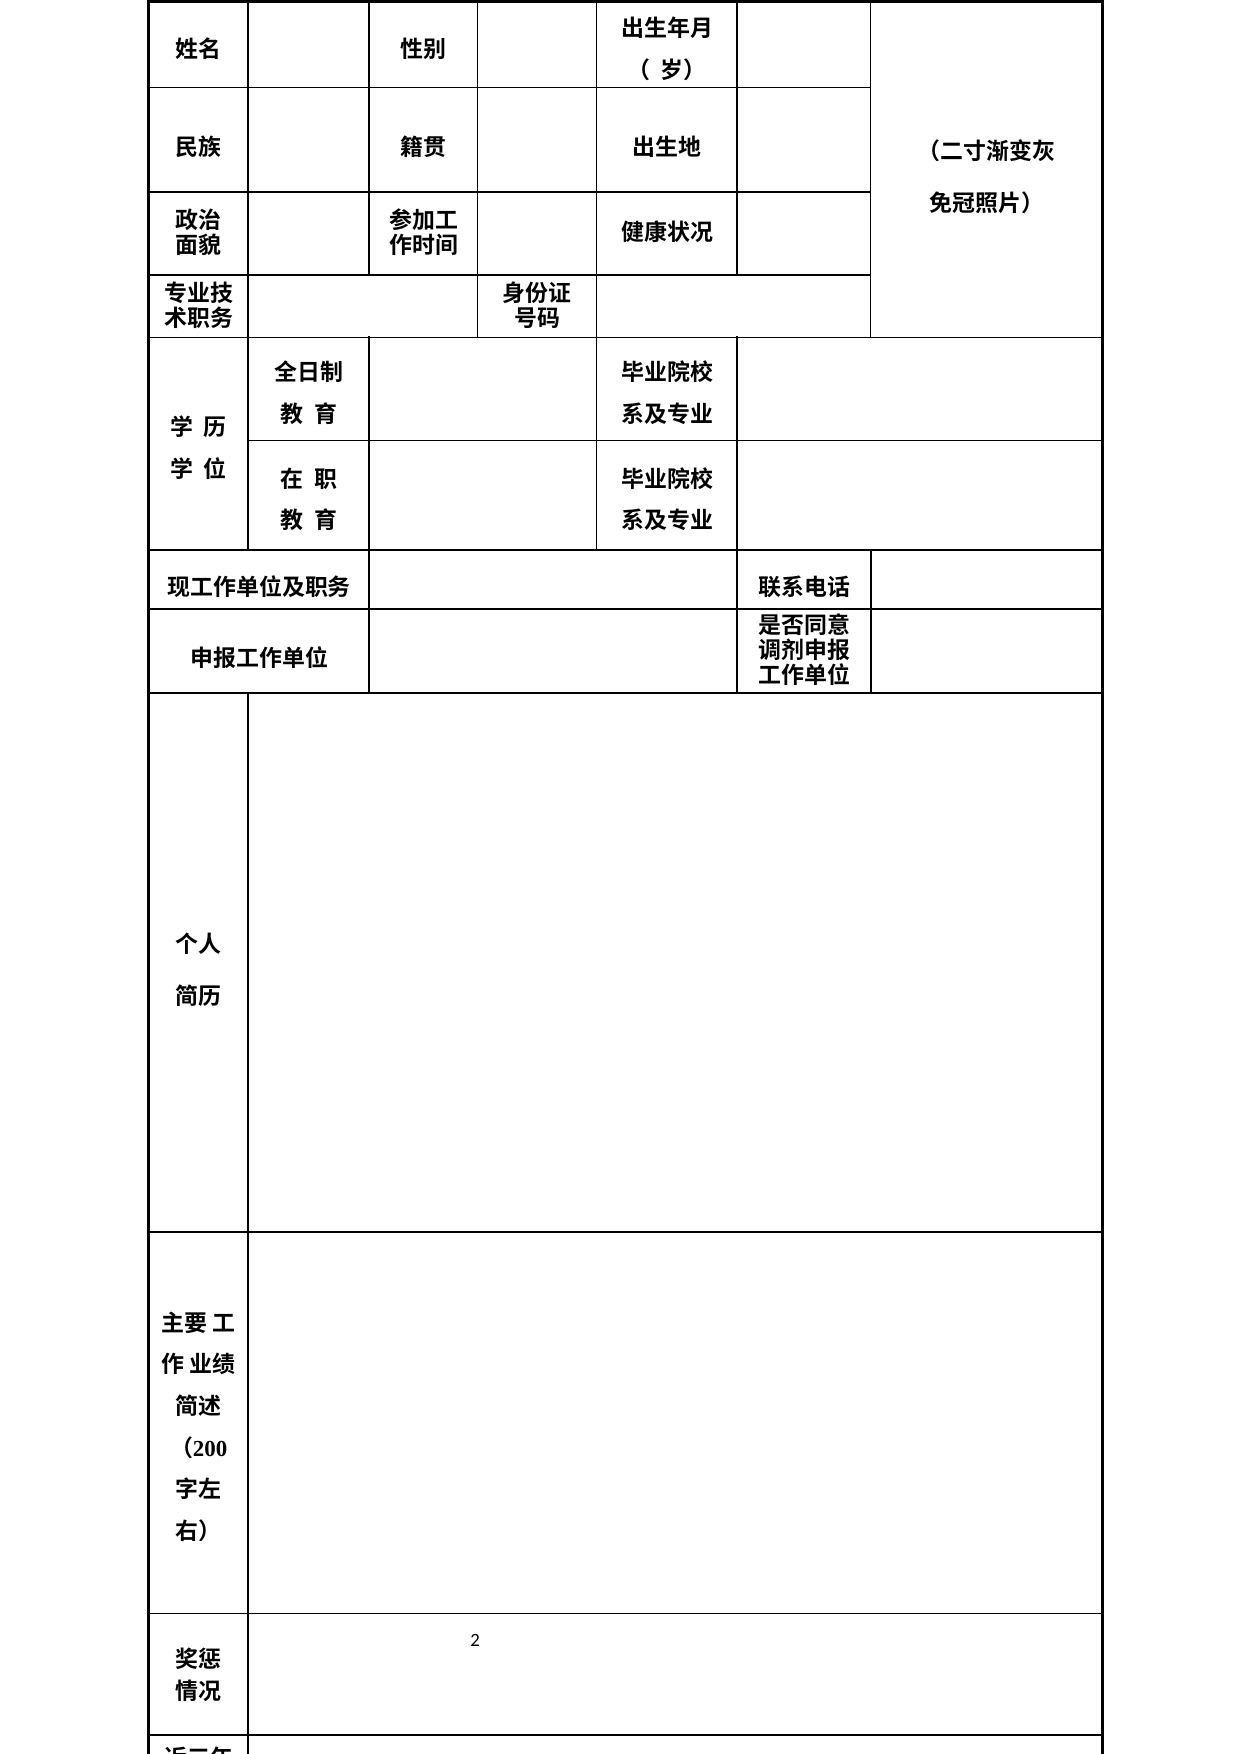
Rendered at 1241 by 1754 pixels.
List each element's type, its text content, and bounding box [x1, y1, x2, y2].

table_cell 参加工 作时间 [370, 193, 477, 274]
table_header 性别 [370, 3, 477, 86]
table_cell 联系电话 [738, 551, 870, 608]
table_cell [249, 193, 368, 274]
table_cell [478, 88, 596, 191]
table_cell 出生地 [597, 88, 736, 191]
table_cell [738, 441, 1101, 549]
table_cell [872, 610, 1101, 692]
table_cell [478, 193, 596, 274]
table_cell 籍贯 [370, 88, 477, 191]
table_header 出生年月 （ 岁） [597, 3, 736, 86]
table_header [249, 3, 368, 86]
table_header 姓名 [150, 3, 247, 86]
table_cell [249, 1614, 1101, 1734]
table_cell 个人 简历 [150, 694, 247, 1231]
table_cell 近三年年度考核结果 [150, 1736, 247, 1754]
table_cell 民族 [150, 88, 247, 191]
table_cell 身份证 号码 [478, 276, 596, 336]
table_cell 奖惩 情况 [150, 1614, 247, 1734]
table_cell 学 历 学 位 [150, 338, 247, 549]
table_cell 专业技 术职务 [150, 276, 247, 336]
table_cell [738, 88, 870, 191]
table_cell [249, 1233, 1101, 1613]
table_cell [370, 338, 596, 440]
table_cell 毕业院校 系及专业 [597, 338, 736, 440]
table_cell [370, 441, 596, 549]
table_header [738, 3, 870, 86]
table_cell [249, 1736, 1101, 1754]
table_cell 现工作单位及职务 [150, 551, 368, 608]
table_cell 毕业院校 系及专业 [597, 441, 736, 549]
table_header （二寸渐变灰 免冠照片） [871, 3, 1101, 336]
table_cell [738, 338, 1101, 440]
table_cell 主要 工作 业绩 简述（200字左右） [150, 1233, 247, 1613]
table_cell [370, 551, 736, 608]
table_cell 申报工作单位 [150, 610, 368, 692]
table_cell [249, 276, 477, 336]
table_cell 全日制 教 育 [249, 338, 368, 440]
table_cell 政治 面貌 [150, 193, 247, 274]
table_cell [872, 551, 1101, 608]
table_cell 是否同意 调剂申报 工作单位 [738, 610, 870, 692]
table_cell 在 职 教 育 [249, 441, 368, 549]
table_cell [249, 88, 368, 191]
table_cell [249, 694, 1101, 1231]
table_cell [597, 276, 870, 336]
table_cell [370, 610, 736, 692]
table_header [478, 3, 596, 86]
table_cell [738, 193, 870, 274]
table_cell 健康状况 [597, 193, 736, 274]
